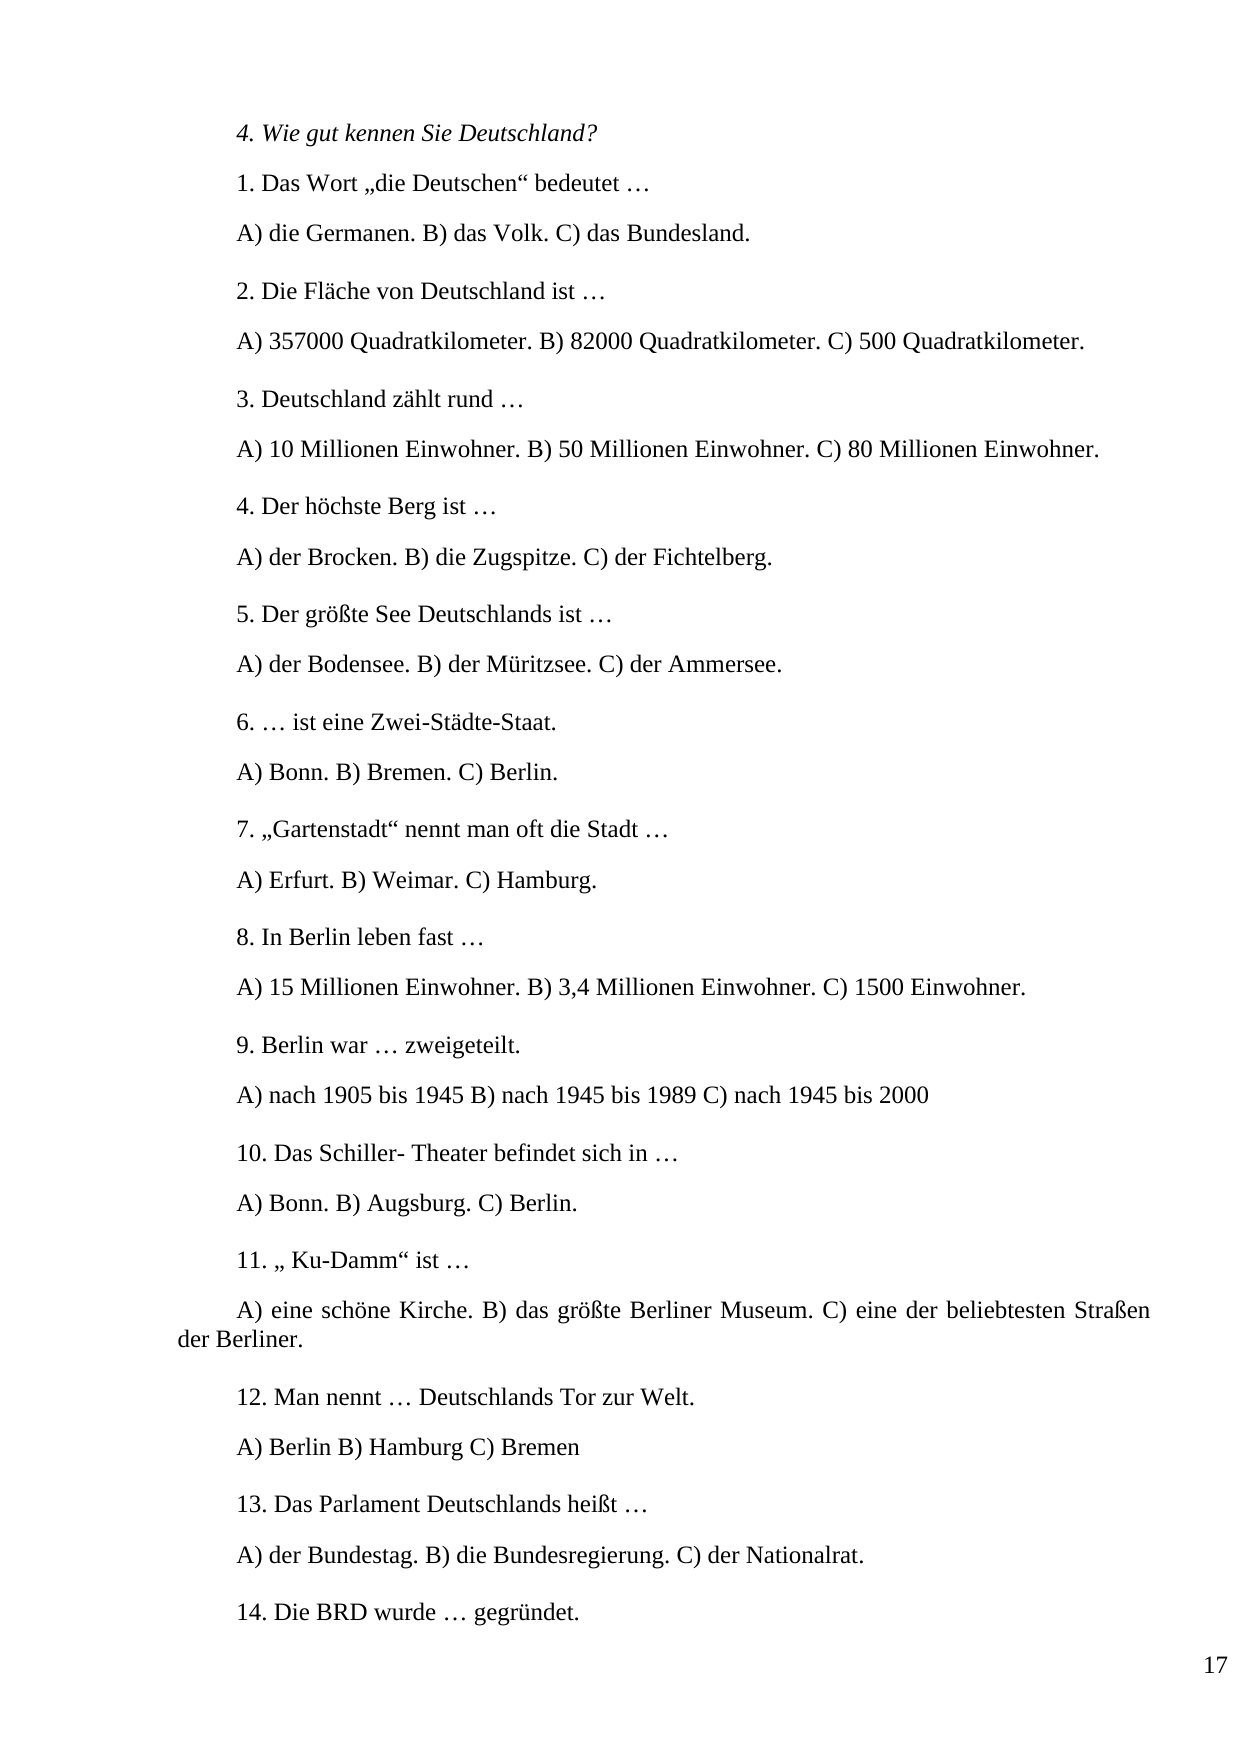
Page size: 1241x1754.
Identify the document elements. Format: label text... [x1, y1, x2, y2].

text 4. Wie gut kennen Sie Deutschland? [177, 118, 1152, 147]
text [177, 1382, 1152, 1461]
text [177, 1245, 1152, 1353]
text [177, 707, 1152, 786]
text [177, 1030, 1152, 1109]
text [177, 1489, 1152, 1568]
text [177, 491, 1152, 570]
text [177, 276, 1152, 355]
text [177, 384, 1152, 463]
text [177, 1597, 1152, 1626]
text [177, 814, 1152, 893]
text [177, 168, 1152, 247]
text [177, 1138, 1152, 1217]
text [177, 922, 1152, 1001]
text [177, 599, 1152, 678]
